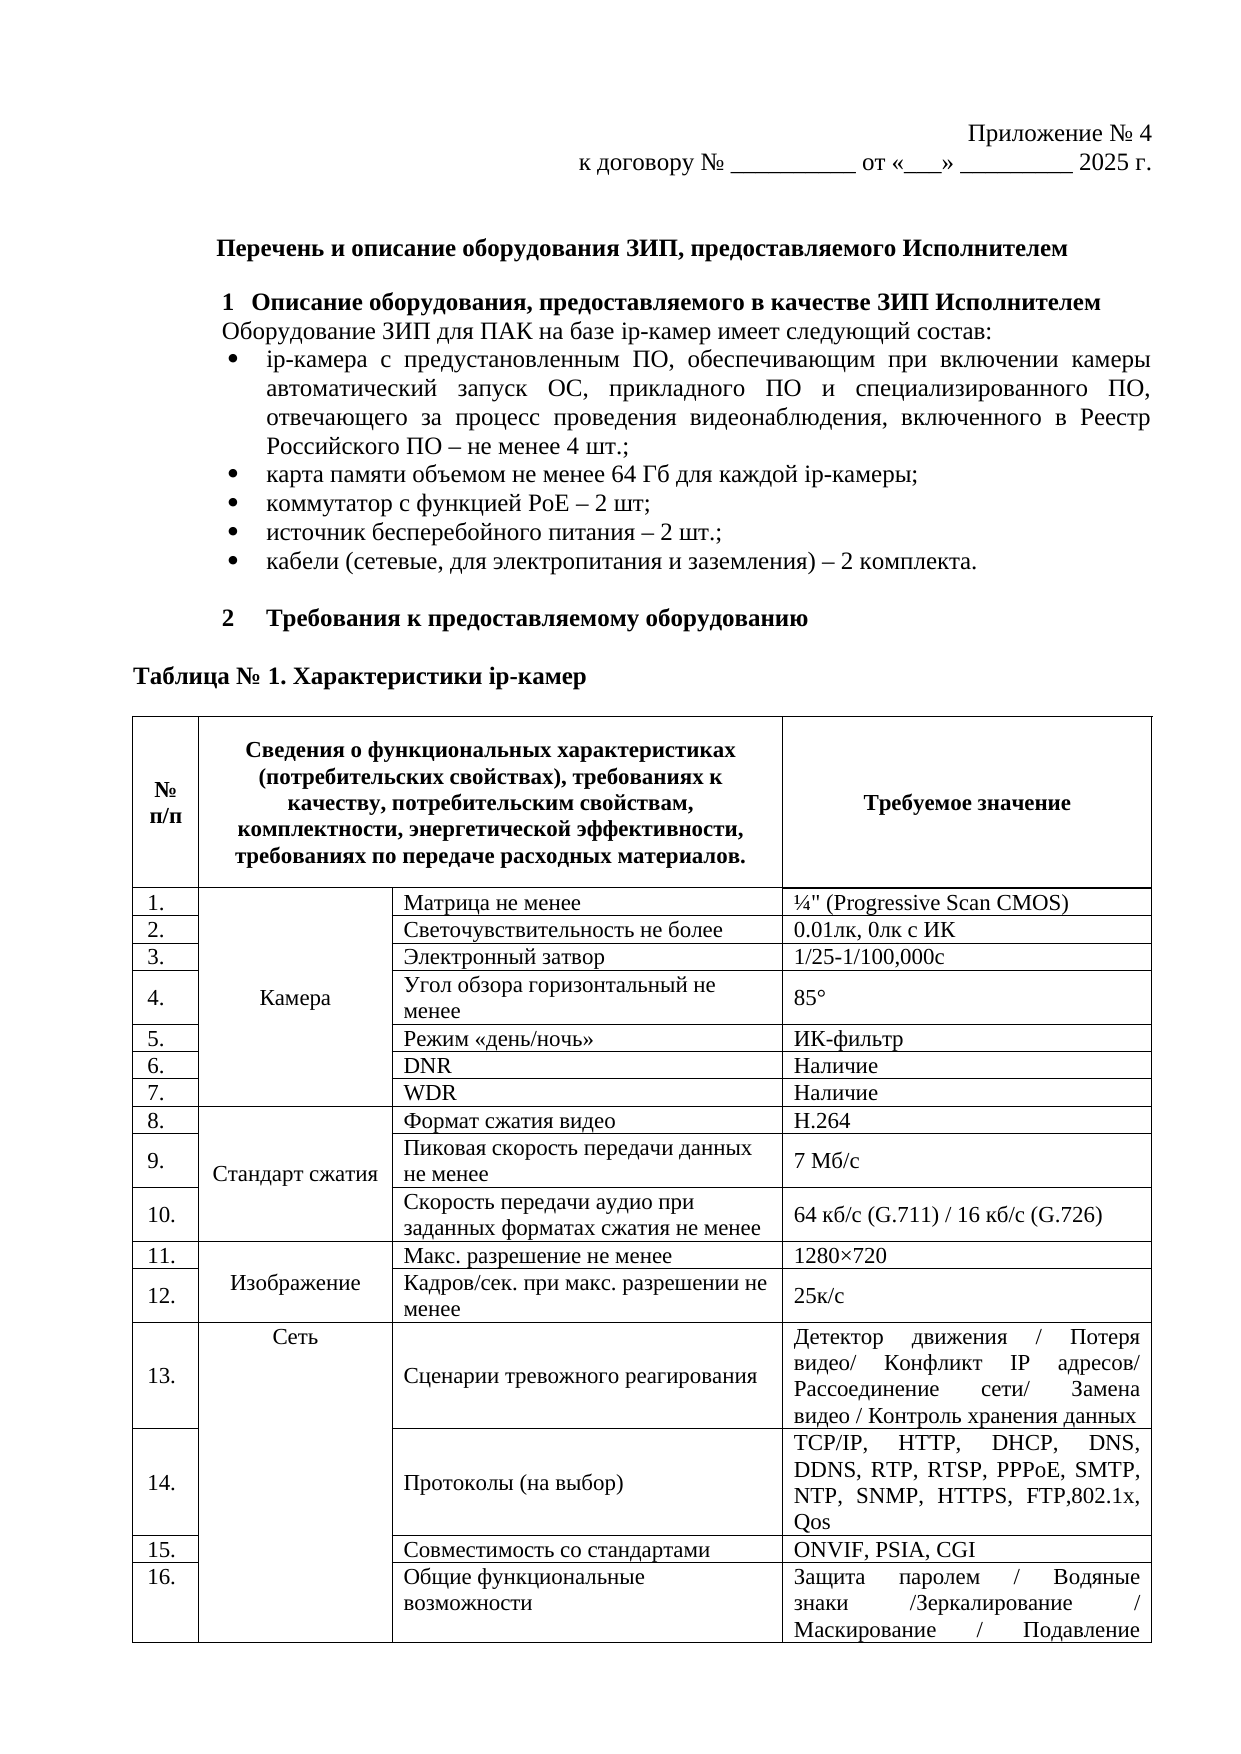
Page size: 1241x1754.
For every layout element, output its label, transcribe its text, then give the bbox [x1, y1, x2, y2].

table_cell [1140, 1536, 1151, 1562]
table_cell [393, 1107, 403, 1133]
table_cell [133, 888, 198, 915]
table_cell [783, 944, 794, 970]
list ip-камера с предустановленным ПО, обеспечивающим при включении камеры автоматический запуск ОС, прикладного ПО и специализированного ПО, отвечающего за процесс проведения видеонаблюдения, включенного в Реестр Российского ПО – не менее 4 шт.; [228, 344, 1152, 459]
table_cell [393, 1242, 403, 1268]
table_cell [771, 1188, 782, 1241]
table_cell [133, 1079, 144, 1106]
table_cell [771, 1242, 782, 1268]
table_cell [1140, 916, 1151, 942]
text Оборудование ЗИП для ПАК на базе ip-камер имеет следующий состав: [222, 316, 1152, 344]
table_cell [133, 1563, 198, 1642]
table_cell [133, 1107, 144, 1133]
table_cell [187, 1536, 198, 1562]
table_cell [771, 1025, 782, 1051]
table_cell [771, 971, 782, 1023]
text Приложение № 4 [133, 118, 1152, 147]
table_cell [187, 944, 198, 970]
table_cell Сеть [199, 1323, 392, 1642]
table_cell Матрица не менее [393, 888, 782, 915]
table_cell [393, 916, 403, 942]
table_cell [133, 1536, 144, 1562]
table_cell [187, 1025, 198, 1051]
table_cell [133, 944, 144, 970]
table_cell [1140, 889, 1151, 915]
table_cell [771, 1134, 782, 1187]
list Описание оборудования, предоставляемого в качестве ЗИП Исполнителем [133, 287, 1152, 316]
table_cell Сценарии тревожного реагирования [393, 1323, 782, 1428]
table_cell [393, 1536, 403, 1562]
table_cell Протоколы (на выбор) [393, 1429, 782, 1535]
table_cell [133, 1188, 198, 1241]
table_cell [133, 1429, 198, 1535]
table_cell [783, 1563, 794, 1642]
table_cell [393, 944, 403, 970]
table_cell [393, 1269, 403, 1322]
list Требования к предоставляемому оборудованию [222, 603, 1152, 632]
table_cell 25к/с [783, 1269, 1151, 1322]
table_header Сведения о функциональных характеристиках (потребительских свойствах), требованиях к качеству, потребительским свойствам, комплектности, энергетической эффективности, требованиях по передаче расходных материалов. [199, 717, 782, 887]
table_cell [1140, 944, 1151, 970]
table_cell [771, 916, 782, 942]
table_cell [133, 1242, 144, 1268]
text Перечень и описание оборудования ЗИП, предоставляемого Исполнителем [133, 233, 1152, 262]
table_cell [133, 1134, 198, 1187]
table_cell [187, 916, 198, 942]
table_cell [133, 916, 144, 942]
table_header № п/п [133, 717, 198, 887]
text Таблица № 1. Характеристики ip-камер [133, 661, 1152, 689]
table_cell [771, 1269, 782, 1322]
table_cell 85° [783, 971, 1151, 1023]
table_cell [187, 1107, 198, 1133]
table_cell [133, 971, 198, 1023]
table_cell [133, 1323, 198, 1428]
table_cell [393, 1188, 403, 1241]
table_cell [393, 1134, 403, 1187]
table_cell Изображение [199, 1242, 392, 1322]
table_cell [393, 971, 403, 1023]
table_cell 7 Мб/с [783, 1134, 1151, 1187]
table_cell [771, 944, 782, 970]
table_cell [187, 1052, 198, 1078]
list кабели (сетевые, для электропитания и заземления) – 2 комплекта. [228, 546, 1152, 574]
list коммутатор с функцией PоE – 2 шт; [228, 488, 1152, 517]
table_cell [187, 1242, 198, 1268]
table_header Требуемое значение [783, 717, 1151, 887]
table_cell Камера [199, 888, 392, 1106]
table_cell Стандарт сжатия [199, 1107, 392, 1241]
table_cell Общие функциональные возможности [393, 1563, 782, 1642]
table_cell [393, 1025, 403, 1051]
table_cell [133, 1269, 198, 1322]
list источник бесперебойного питания – 2 шт.; [228, 517, 1152, 546]
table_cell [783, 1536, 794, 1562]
table_cell [187, 1079, 198, 1106]
text к договору № __________ от «___» _________ 2025 г. [133, 147, 1152, 176]
list карта памяти объемом не менее 64 Гб для каждой ip-камеры; [228, 459, 1152, 488]
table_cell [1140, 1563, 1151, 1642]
table_cell [133, 1052, 144, 1078]
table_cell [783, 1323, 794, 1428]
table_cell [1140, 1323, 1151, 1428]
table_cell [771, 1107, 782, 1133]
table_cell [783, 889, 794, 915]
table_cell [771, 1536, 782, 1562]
table_cell [133, 1025, 144, 1051]
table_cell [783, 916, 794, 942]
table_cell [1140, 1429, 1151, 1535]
table_cell 64 кб/с (G.711) / 16 кб/с (G.726) [783, 1188, 1151, 1241]
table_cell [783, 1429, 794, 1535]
